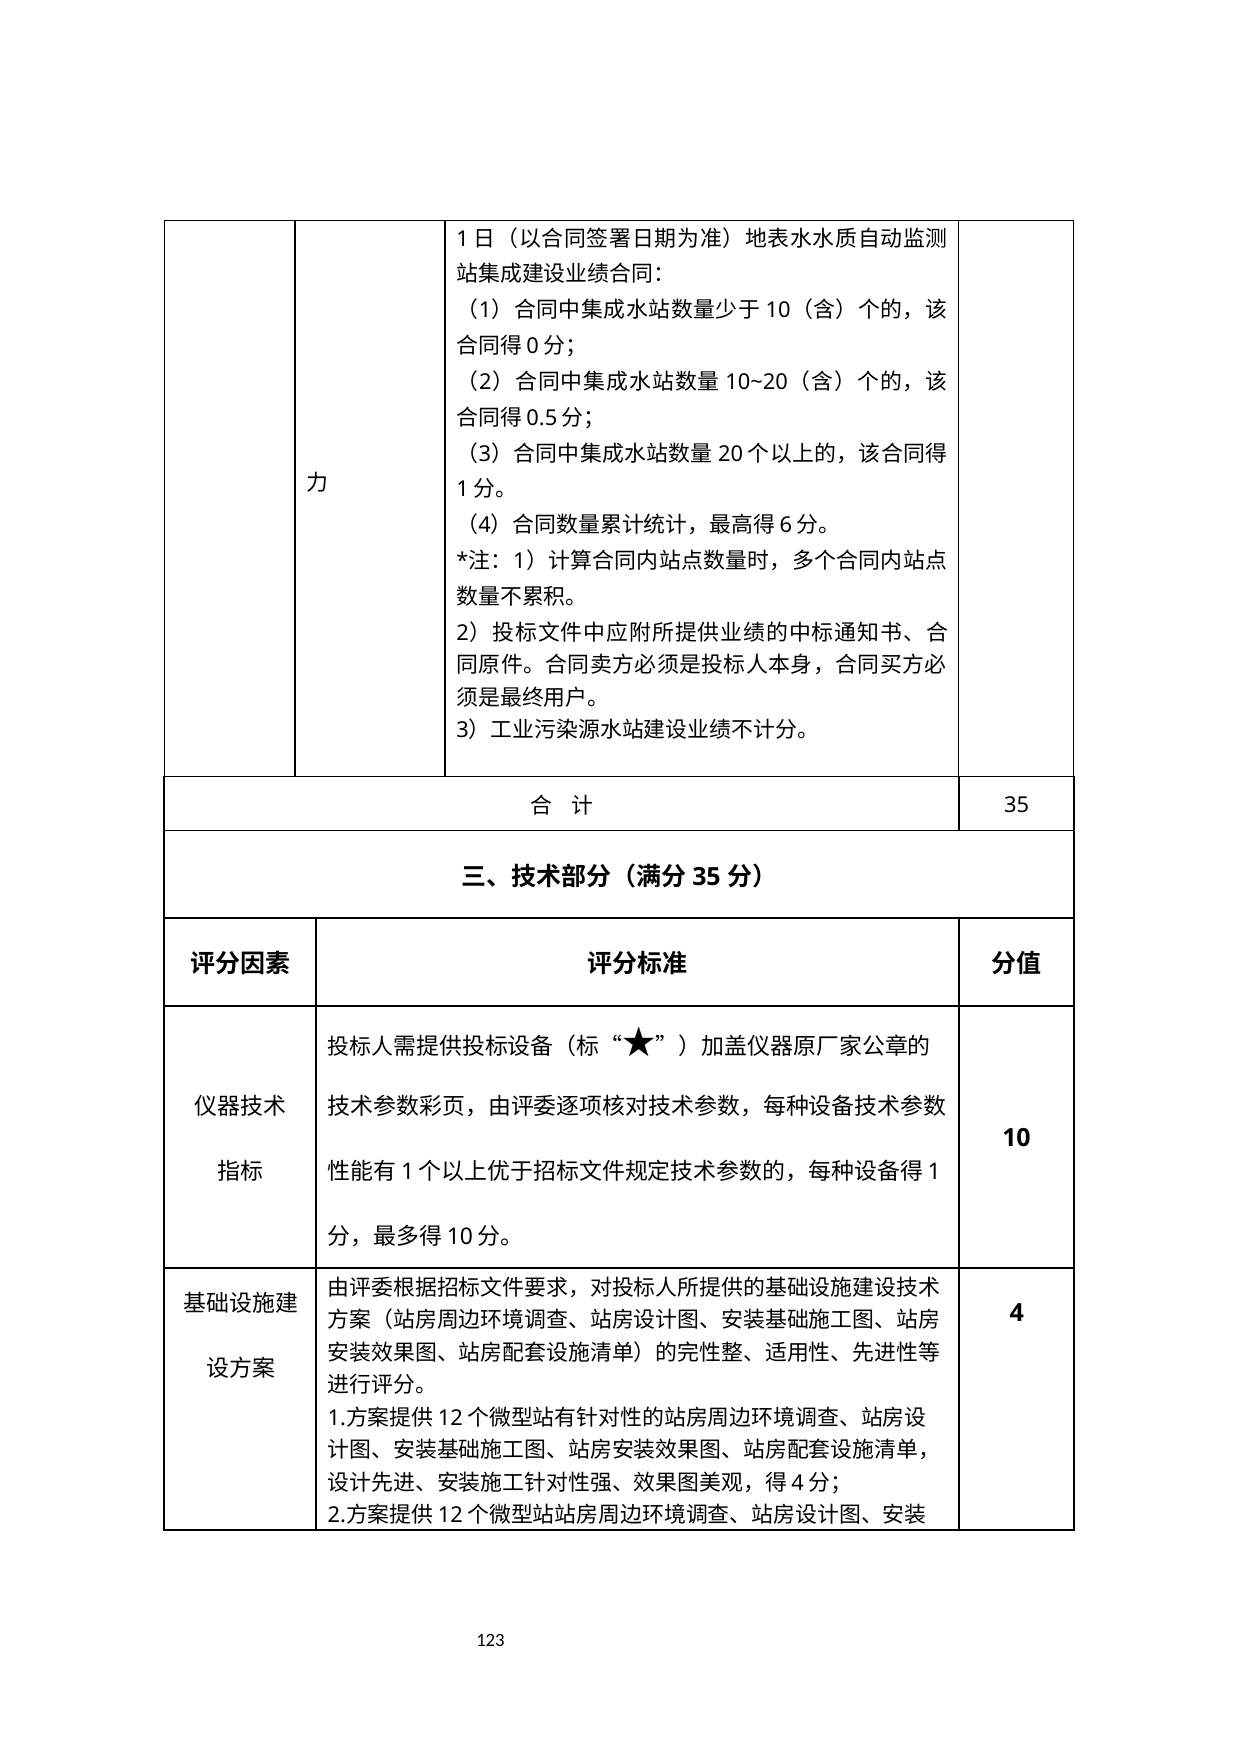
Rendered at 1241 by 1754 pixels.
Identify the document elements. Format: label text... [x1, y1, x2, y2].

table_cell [317, 1269, 958, 1529]
table_cell 评分因素 [165, 919, 315, 1005]
table_cell 基础设施建设方案 [165, 1269, 315, 1529]
table_cell 10 [960, 1007, 1073, 1267]
table_cell 投标人需提供投标设备（标“★”）加盖仪器原厂家公章的技术参数彩页，由评委逐项核对技术参数，每种设备技术参数性能有1个以上优于招标文件规定技术参数的，每种设备得1分，最多得10分。 [317, 1007, 958, 1267]
table_cell 分值 [960, 919, 1073, 1005]
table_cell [446, 221, 958, 776]
table_cell 4 [960, 1269, 1073, 1529]
table_cell 项目执行能力 [296, 221, 444, 776]
table_cell 评分标准 [317, 919, 958, 1005]
table_cell 三、技术部分（满分 35 分） [165, 831, 1073, 917]
table_cell 合 计 [165, 777, 958, 830]
table_cell 35 [960, 777, 1073, 830]
table_cell 仪器技术 指标 [165, 1007, 315, 1267]
